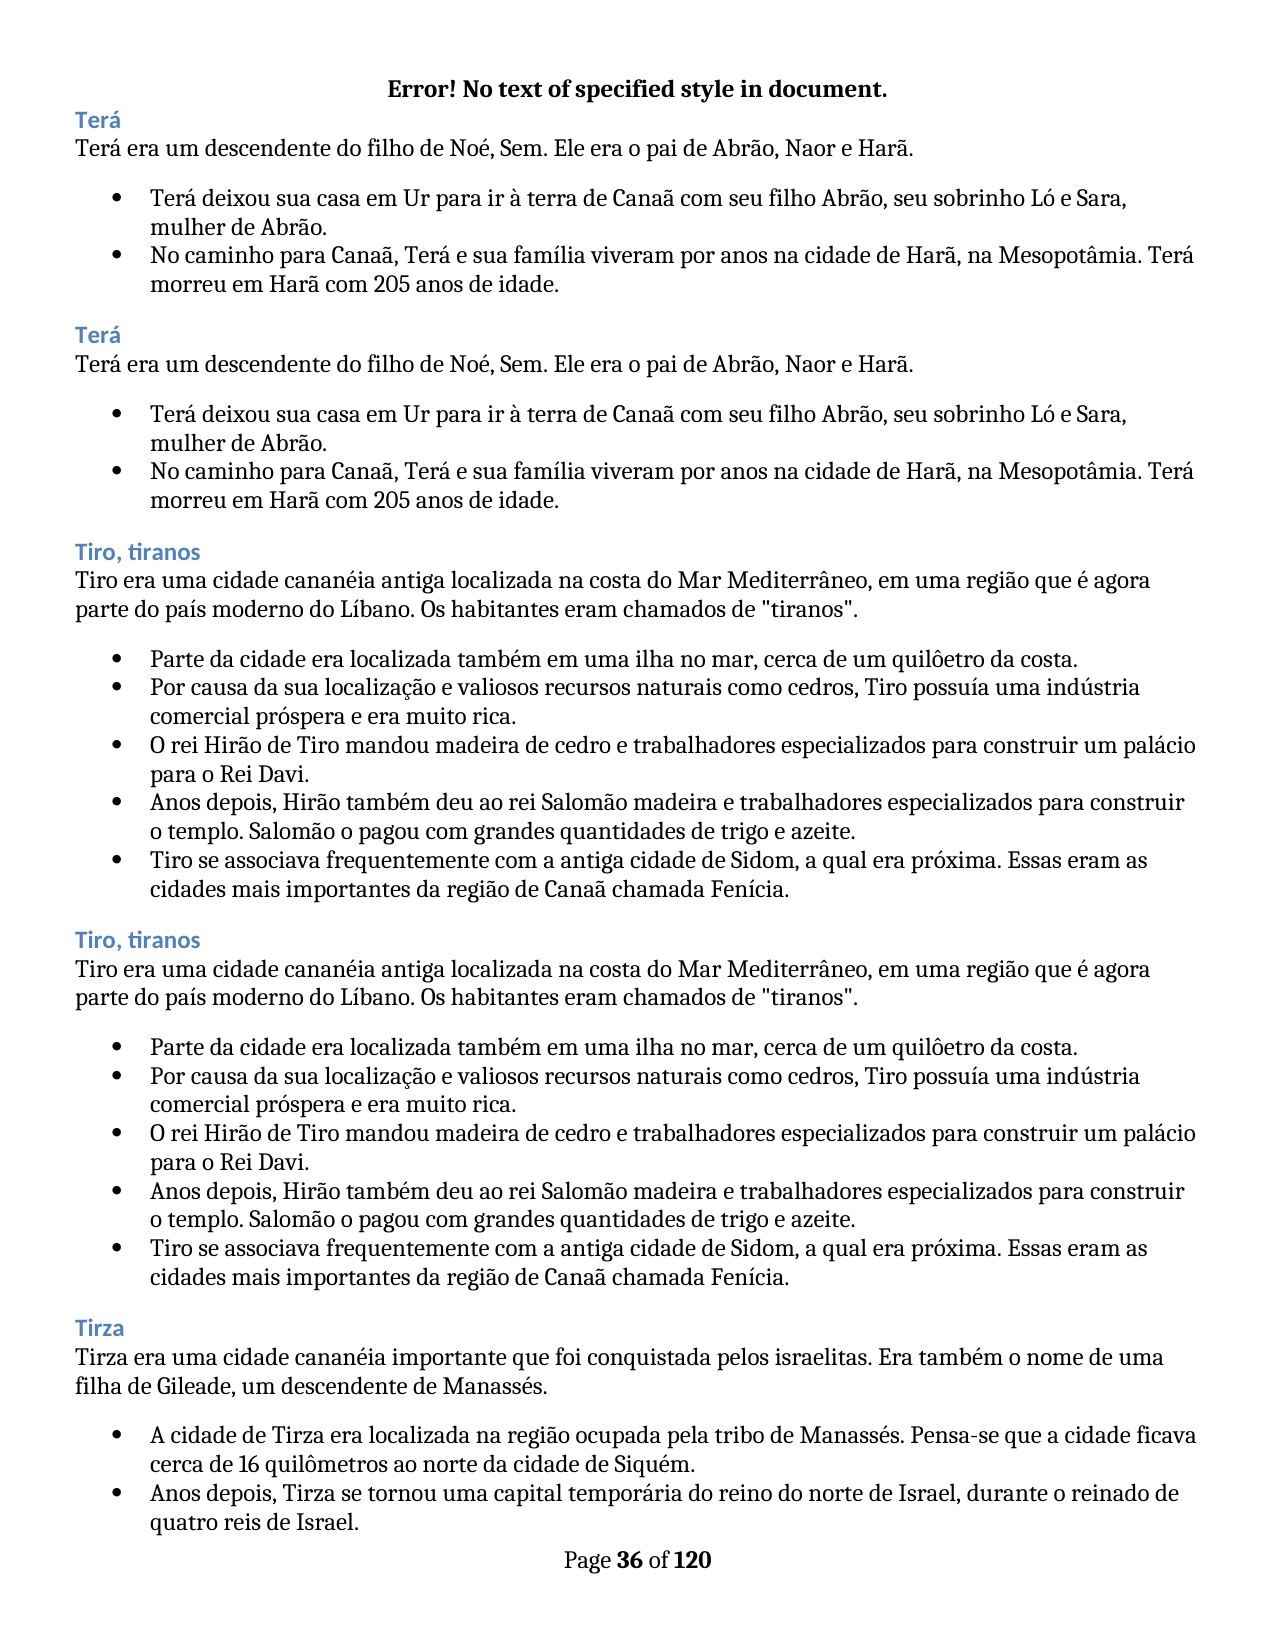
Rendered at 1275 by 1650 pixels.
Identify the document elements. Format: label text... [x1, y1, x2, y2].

text Tiro era uma cidade cananéia antiga localizada na costa do Mar Mediterrâneo, em uma região que é agora parte do país moderno do Líbano. Os habitantes eram chamados de "tiranos". [75, 566, 1200, 624]
subtitle Terá [75, 320, 1200, 350]
list Parte da cidade era localizada também em uma ilha no mar, cerca de um quilôetro da costa. [112, 644, 1200, 673]
list O rei Hirão de Tiro mandou madeira de cedro e trabalhadores especializados para construir um palácio para o Rei Davi. [112, 1119, 1200, 1177]
list No caminho para Canaã, Terá e sua família viveram por anos na cidade de Harã, na Mesopotâmia. Terá morreu em Harã com 205 anos de idade. [112, 241, 1200, 299]
list Tiro se associava frequentemente com a antiga cidade de Sidom, a qual era próxima. Essas eram as cidades mais importantes da região de Canaã chamada Fenícia. [112, 846, 1200, 903]
subtitle Tiro, tiranos [75, 536, 1200, 566]
subtitle Tiro, tiranos [75, 924, 1200, 954]
text Tirza era uma cidade cananéia importante que foi conquistada pelos israelitas. Era também o nome de uma filha de Gileade, um descendente de Manassés. [75, 1343, 1200, 1401]
list Terá deixou sua casa em Ur para ir à terra de Canaã com seu filho Abrão, seu sobrinho Ló e Sara, mulher de Abrão. [112, 184, 1200, 241]
list Anos depois, Hirão também deu ao rei Salomão madeira e trabalhadores especializados para construir o templo. Salomão o pagou com grandes quantidades de trigo e azeite. [112, 788, 1200, 846]
list Anos depois, Tirza se tornou uma capital temporária do reino do norte de Israel, durante o reinado de quatro reis de Israel. [112, 1479, 1200, 1536]
list Anos depois, Hirão também deu ao rei Salomão madeira e trabalhadores especializados para construir o templo. Salomão o pagou com grandes quantidades de trigo e azeite. [112, 1177, 1200, 1234]
list Por causa da sua localização e valiosos recursos naturais como cedros, Tiro possuía uma indústria comercial próspera e era muito rica. [112, 1062, 1200, 1119]
list Por causa da sua localização e valiosos recursos naturais como cedros, Tiro possuía uma indústria comercial próspera e era muito rica. [112, 673, 1200, 731]
text Terá era um descendente do filho de Noé, Sem. Ele era o pai de Abrão, Naor e Harã. [75, 350, 1200, 379]
subtitle Terá [75, 104, 1200, 134]
list Terá deixou sua casa em Ur para ir à terra de Canaã com seu filho Abrão, seu sobrinho Ló e Sara, mulher de Abrão. [112, 400, 1200, 457]
list Parte da cidade era localizada também em uma ilha no mar, cerca de um quilôetro da costa. [112, 1033, 1200, 1062]
list No caminho para Canaã, Terá e sua família viveram por anos na cidade de Harã, na Mesopotâmia. Terá morreu em Harã com 205 anos de idade. [112, 457, 1200, 515]
subtitle Tirza [75, 1312, 1200, 1343]
list O rei Hirão de Tiro mandou madeira de cedro e trabalhadores especializados para construir um palácio para o Rei Davi. [112, 731, 1200, 788]
list Tiro se associava frequentemente com a antiga cidade de Sidom, a qual era próxima. Essas eram as cidades mais importantes da região de Canaã chamada Fenícia. [112, 1234, 1200, 1292]
text Tiro era uma cidade cananéia antiga localizada na costa do Mar Mediterrâneo, em uma região que é agora parte do país moderno do Líbano. Os habitantes eram chamados de "tiranos". [75, 954, 1200, 1012]
text Terá era um descendente do filho de Noé, Sem. Ele era o pai de Abrão, Naor e Harã. [75, 134, 1200, 163]
